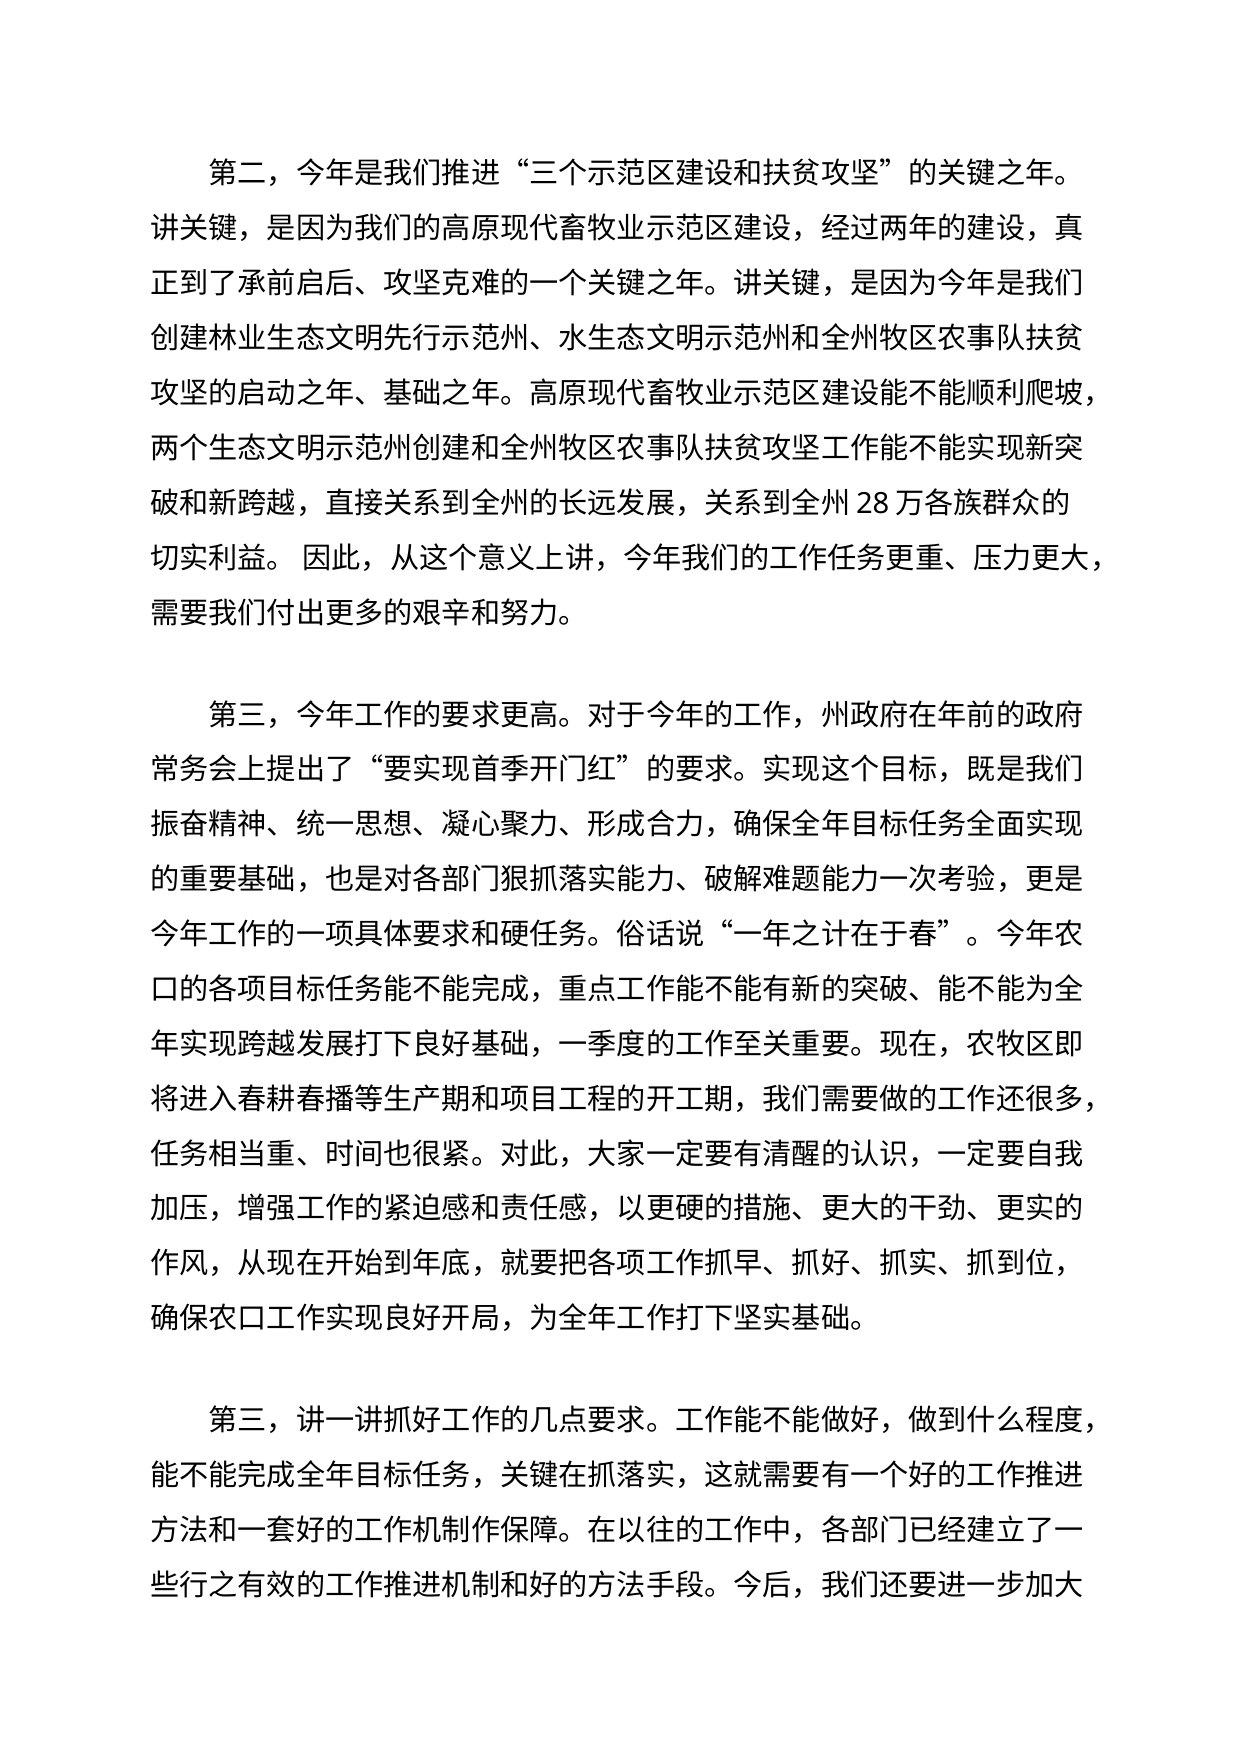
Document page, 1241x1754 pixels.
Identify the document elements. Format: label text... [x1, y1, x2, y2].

text 第三，今年工作的要求更高。对于今年的工作，州政府在年前的政府常务会上提出了“要实现首季开门红”的要求。实现这个目标，既是我们振奋精神、统一思想、凝心聚力、形成合力，确保全年目标任务全面实现的重要基础，也是对各部门狠抓落实能力、破解难题能力一次考验，更是今年工作的一项具体要求和硬任务。俗话说“一年之计在于春”。今年农口的各项目标任务能不能完成，重点工作能不能有新的突破、能不能为全年实现跨越发展打下良好基础，一季度的工作至关重要。现在，农牧区即将进入春耕春播等生产期和项目工程的开工期，我们需要做的工作还很多，任务相当重、时间也很紧。对此，大家一定要有清醒的认识，一定要自我加压，增强工作的紧迫感和责任感，以更硬的措施、更大的干劲、更实的作风，从现在开始到年底，就要把各项工作抓早、抓好、抓实、抓到位，确保农口工作实现良好开局，为全年工作打下坚实基础。 [150, 691, 1090, 1337]
text 第二，今年是我们推进“三个示范区建设和扶贫攻坚”的关键之年。讲关键，是因为我们的高原现代畜牧业示范区建设，经过两年的建设，真正到了承前启后、攻坚克难的一个关键之年。讲关键，是因为今年是我们创建林业生态文明先行示范州、水生态文明示范州和全州牧区农事队扶贫攻坚的启动之年、基础之年。高原现代畜牧业示范区建设能不能顺利爬坡，两个生态文明示范州创建和全州牧区农事队扶贫攻坚工作能不能实现新突破和新跨越，直接关系到全州的长远发展，关系到全州28万各族群众的切实利益。 因此，从这个意义上讲，今年我们的工作任务更重、压力更大，需要我们付出更多的艰辛和努力。 [150, 150, 1090, 632]
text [150, 1397, 1090, 1604]
